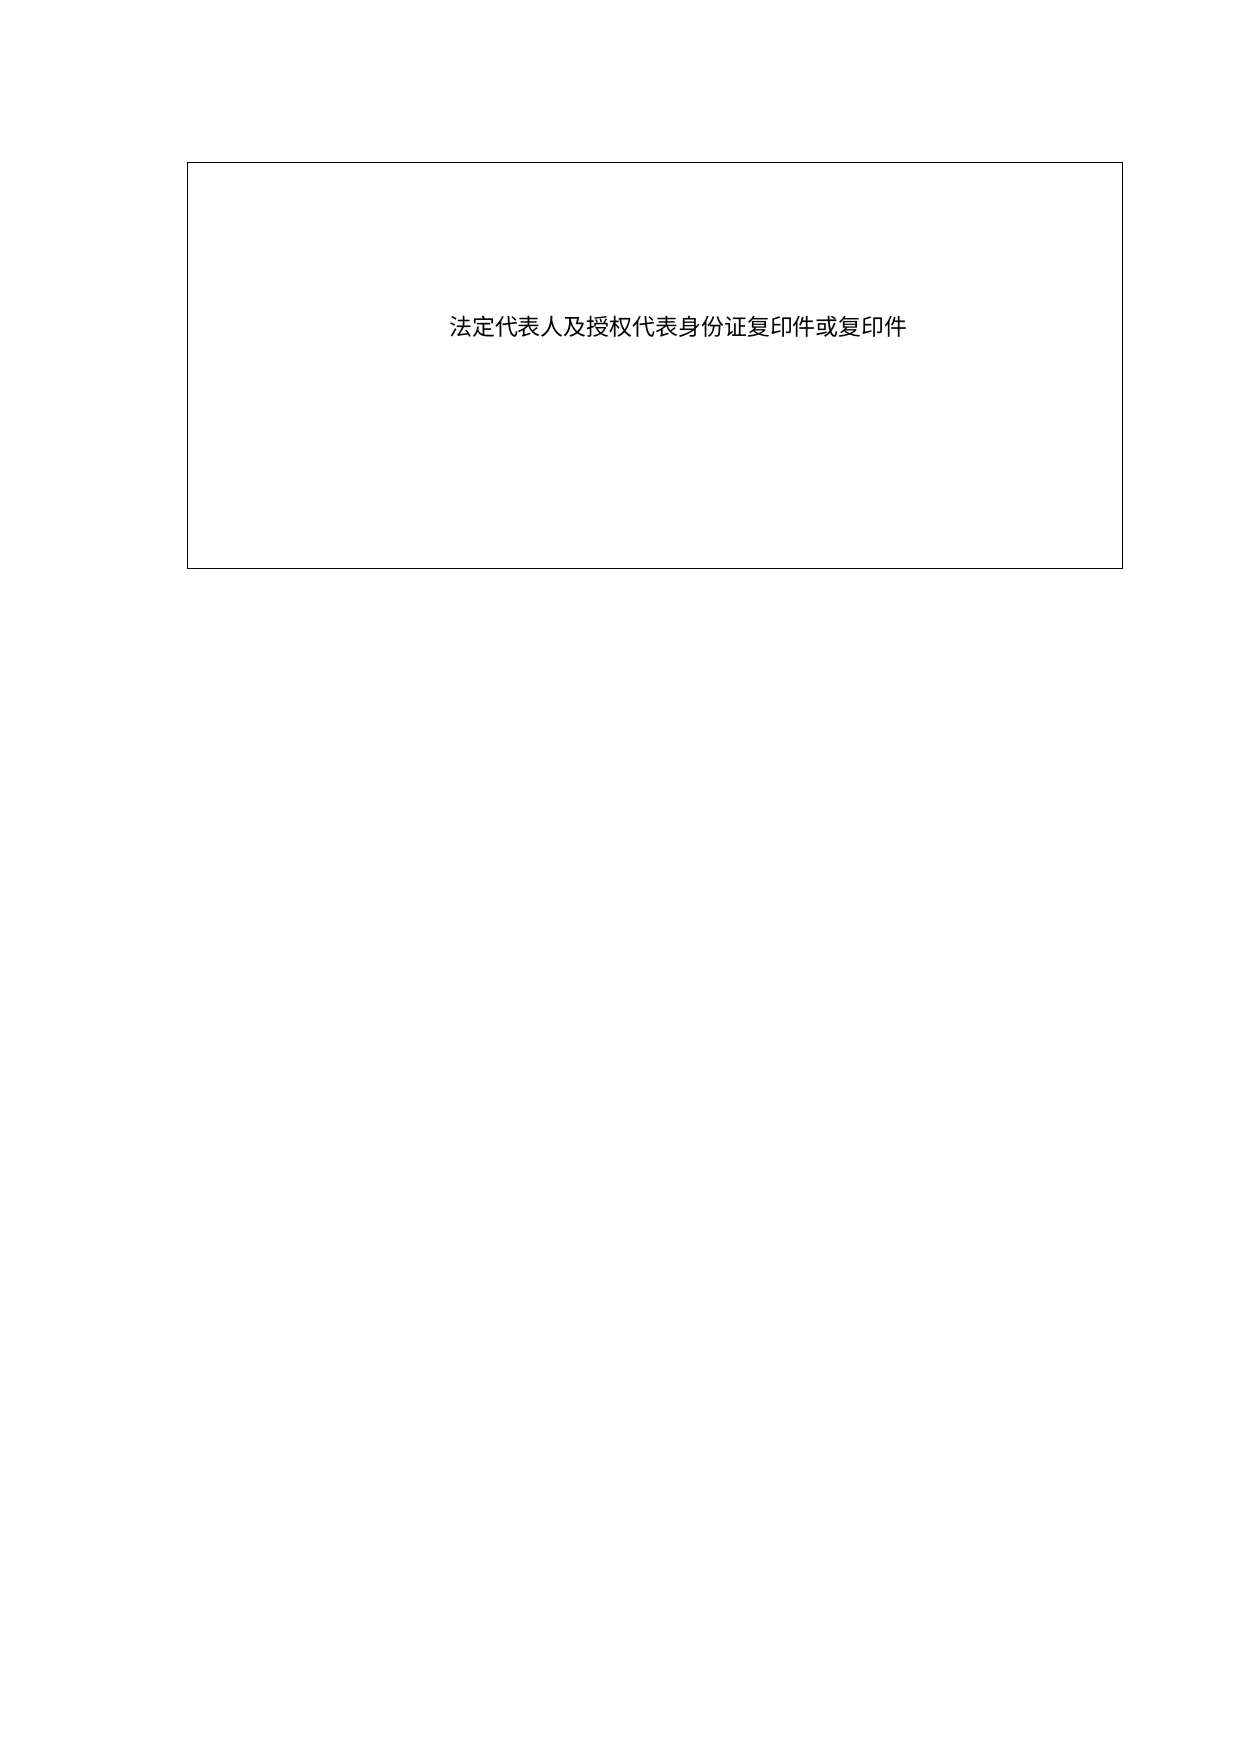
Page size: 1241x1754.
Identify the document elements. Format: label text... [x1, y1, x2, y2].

table_header 法定代表人及授权代表身份证复印件或复印件 [188, 163, 1122, 568]
